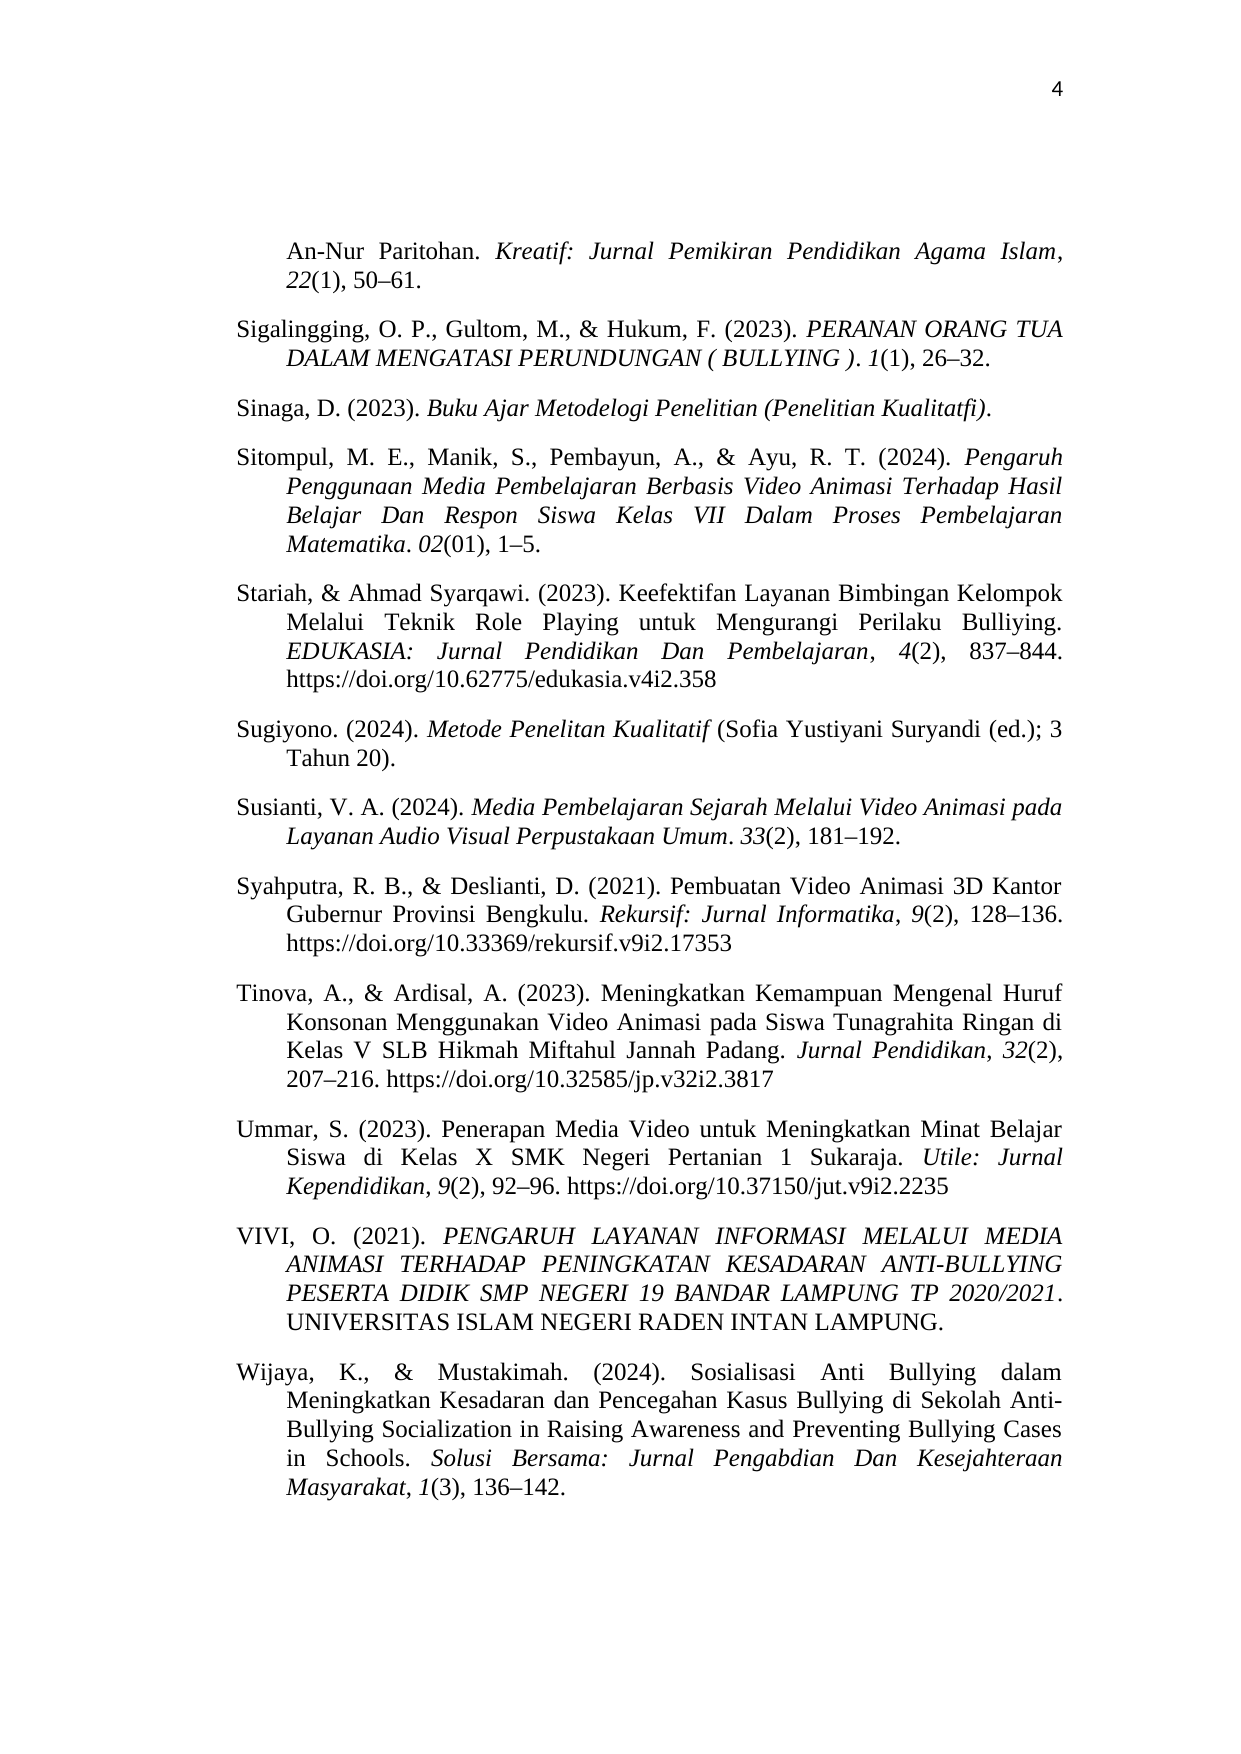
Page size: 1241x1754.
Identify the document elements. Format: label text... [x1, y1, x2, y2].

text Wijaya, K., & Mustakimah. (2024). Sosialisasi Anti Bullying dalam Meningkatkan Kesadaran dan Pencegahan Kasus Bullying di Sekolah Anti-Bullying Socialization in Raising Awareness and Preventing Bullying Cases in Schools. Solusi Bersama: Jurnal Pengabdian Dan Kesejahteraan Masyarakat, 1(3), 136–142. [236, 1357, 1063, 1500]
text Sitompul, M. E., Manik, S., Pembayun, A., & Ayu, R. T. (2024). Pengaruh Penggunaan Media Pembelajaran Berbasis Video Animasi Terhadap Hasil Belajar Dan Respon Siswa Kelas VII Dalam Proses Pembelajaran Matematika. 02(01), 1–5. [236, 442, 1063, 557]
text Ummar, S. (2023). Penerapan Media Video untuk Meningkatkan Minat Belajar Siswa di Kelas X SMK Negeri Pertanian 1 Sukaraja. Utile: Jurnal Kependidikan, 9(2), 92–96. https://doi.org/10.37150/jut.v9i2.2235 [236, 1114, 1063, 1200]
text Sugiyono. (2024). Metode Penelitan Kualitatif (Sofia Yustiyani Suryandi (ed.); 3 Tahun 20). [236, 714, 1063, 772]
text Sinaga, D. (2023). Buku Ajar Metodelogi Penelitian (Penelitian Kualitatfi). [236, 393, 1063, 422]
text Tinova, A., & Ardisal, A. (2023). Meningkatkan Kemampuan Mengenal Huruf Konsonan Menggunakan Video Animasi pada Siswa Tunagrahita Ringan di Kelas V SLB Hikmah Miftahul Jannah Padang. Jurnal Pendidikan, 32(2), 207–216. https://doi.org/10.32585/jp.v32i2.3817 [236, 978, 1063, 1093]
text Susianti, V. A. (2024). Media Pembelajaran Sejarah Melalui Video Animasi pada Layanan Audio Visual Perpustakaan Umum. 33(2), 181–192. [236, 792, 1063, 850]
text VIVI, O. (2021). PENGARUH LAYANAN INFORMASI MELALUI MEDIA ANIMASI TERHADAP PENINGKATAN KESADARAN ANTI-BULLYING PESERTA DIDIK SMP NEGERI 19 BANDAR LAMPUNG TP 2020/2021. UNIVERSITAS ISLAM NEGERI RADEN INTAN LAMPUNG. [236, 1221, 1063, 1336]
text Stariah, & Ahmad Syarqawi. (2023). Keefektifan Layanan Bimbingan Kelompok Melalui Teknik Role Playing untuk Mengurangi Perilaku Bulliying. EDUKASIA: Jurnal Pendidikan Dan Pembelajaran, 4(2), 837–844. https://doi.org/10.62775/edukasia.v4i2.358 [236, 578, 1063, 693]
text Syahputra, R. B., & Deslianti, D. (2021). Pembuatan Video Animasi 3D Kantor Gubernur Provinsi Bengkulu. Rekursif: Jurnal Informatika, 9(2), 128–136. https://doi.org/10.33369/rekursif.v9i2.17353 [236, 871, 1063, 957]
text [236, 236, 1063, 294]
text Sigalingging, O. P., Gultom, M., & Hukum, F. (2023). PERANAN ORANG TUA DALAM MENGATASI PERUNDUNGAN ( BULLYING ). 1(1), 26–32. [236, 314, 1063, 372]
